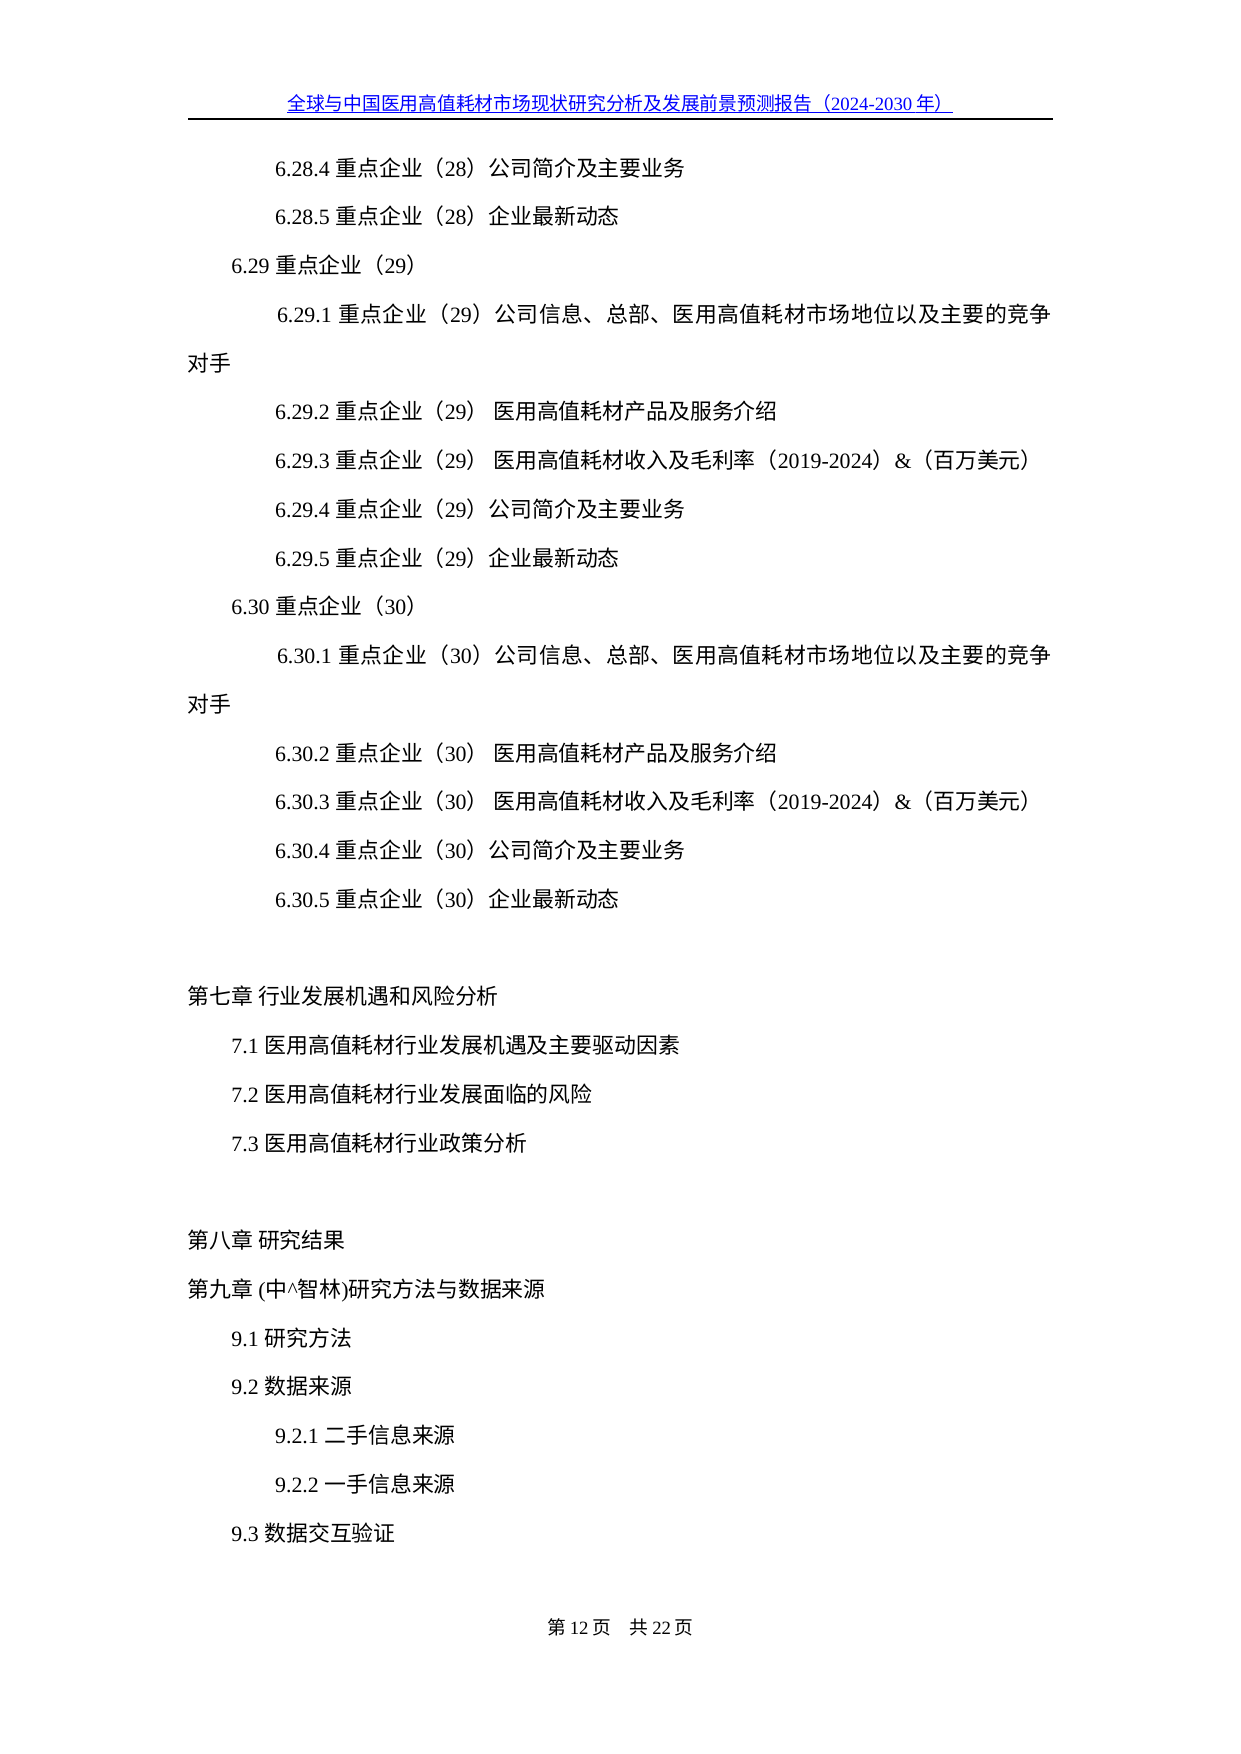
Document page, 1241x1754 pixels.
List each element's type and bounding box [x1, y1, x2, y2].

text [187, 150, 1053, 1548]
